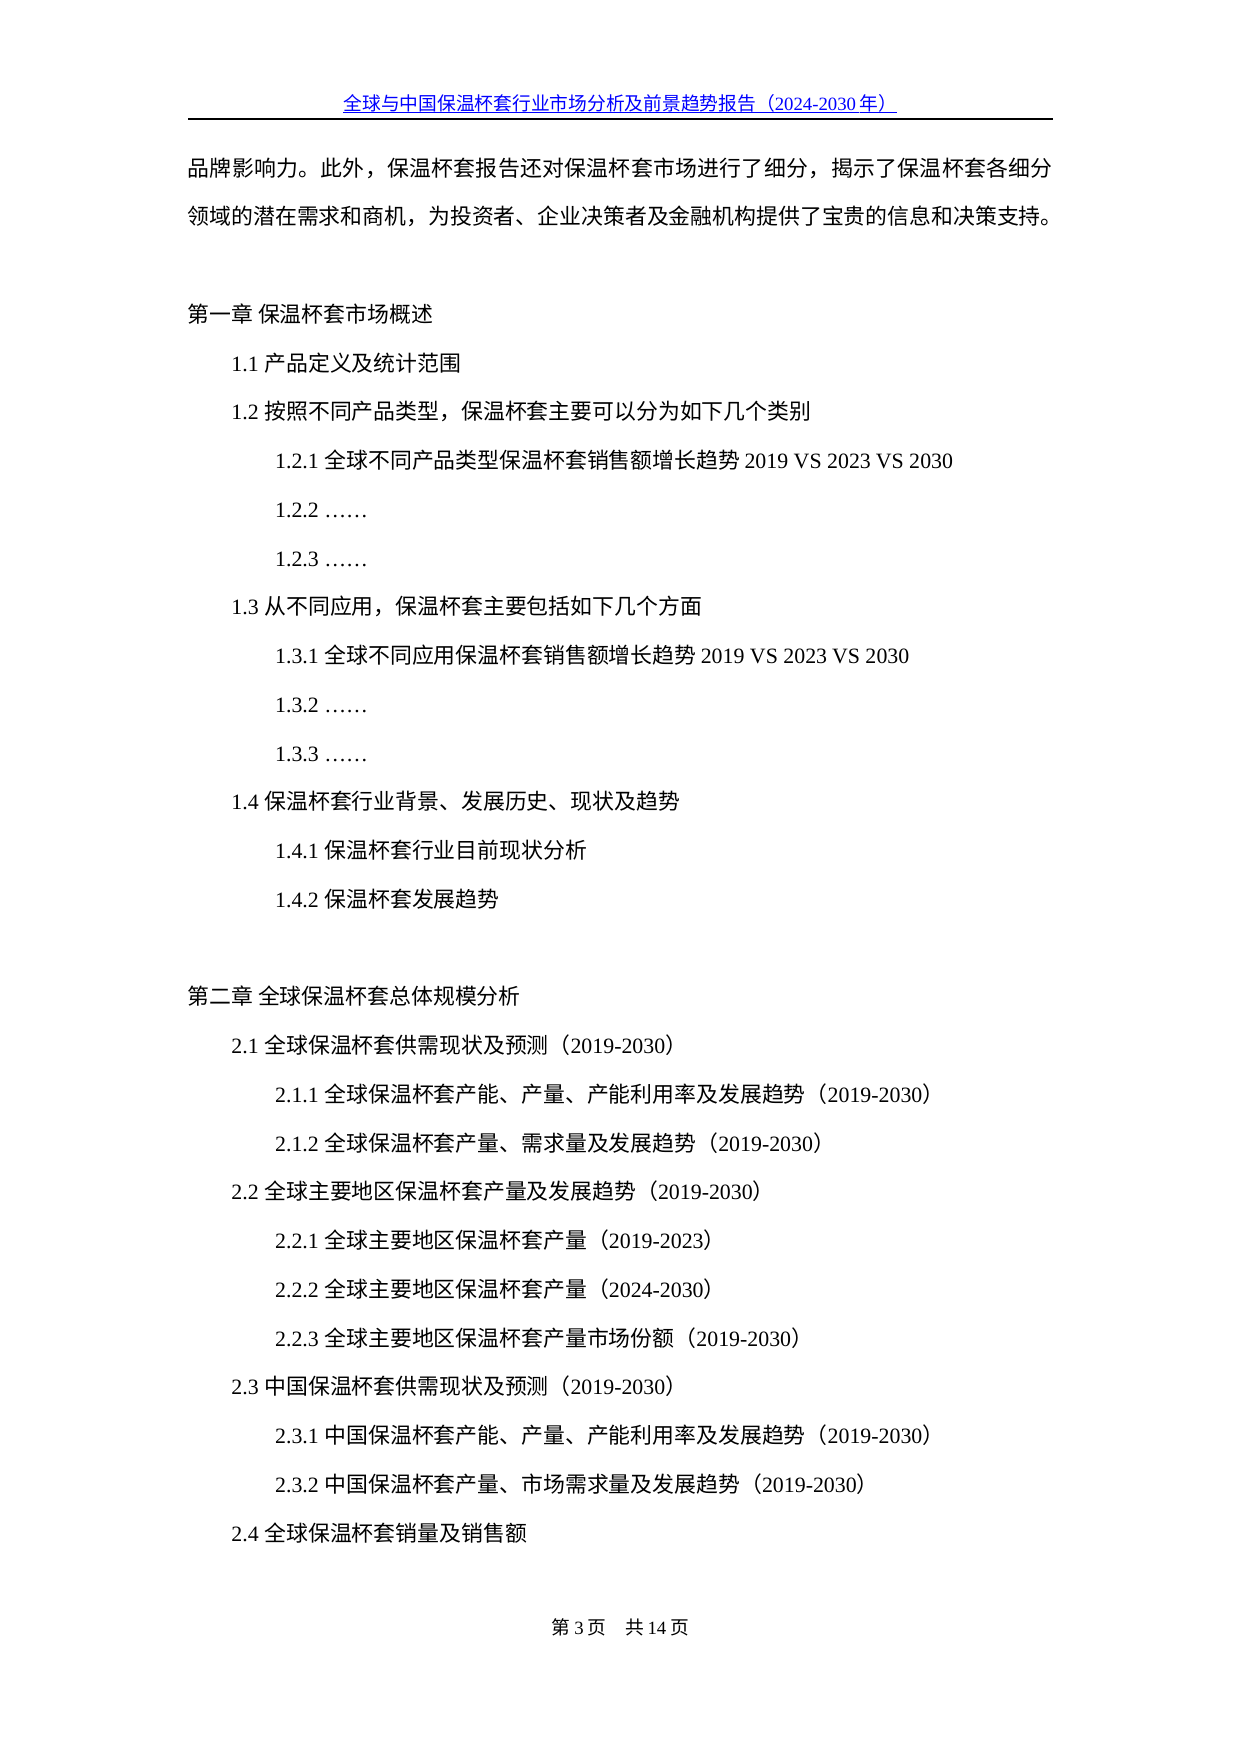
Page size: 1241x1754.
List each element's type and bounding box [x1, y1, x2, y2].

text [187, 150, 1053, 1548]
